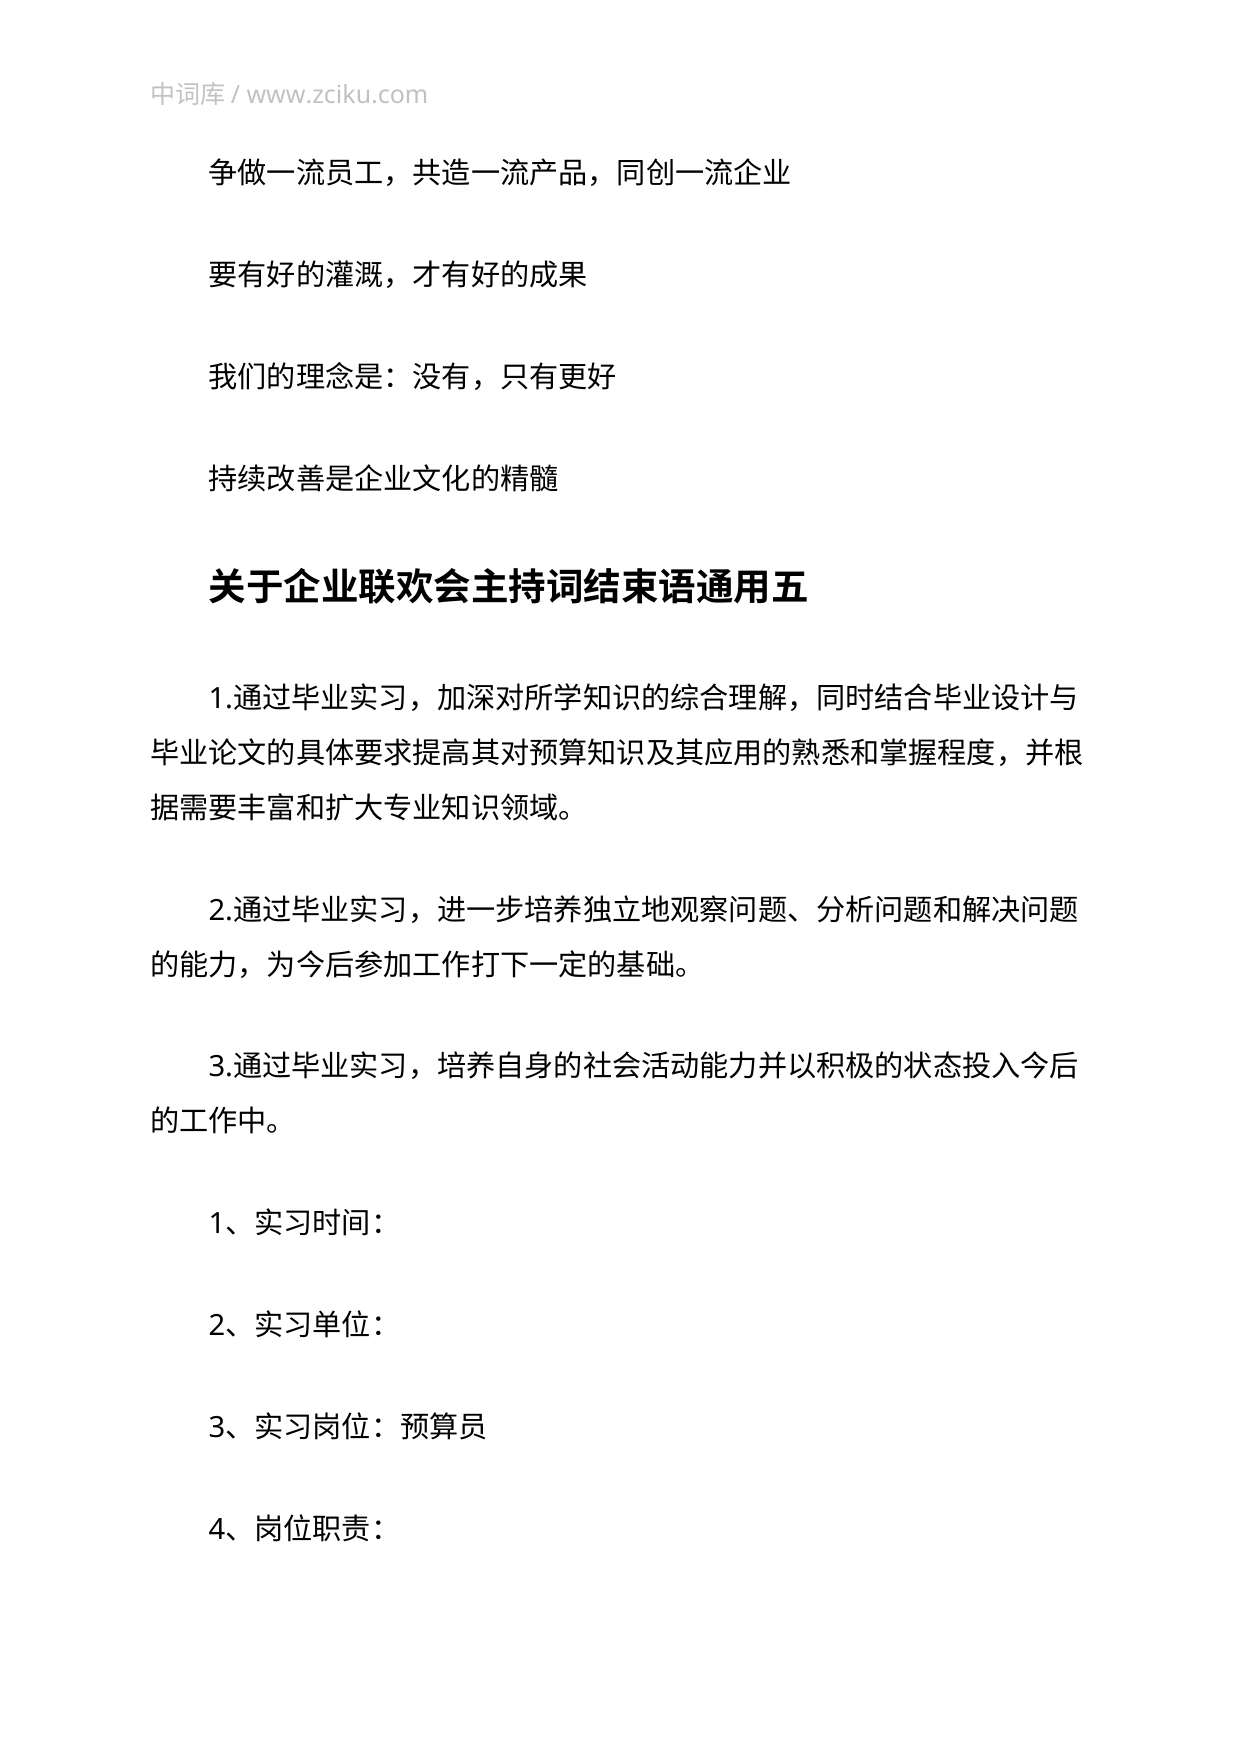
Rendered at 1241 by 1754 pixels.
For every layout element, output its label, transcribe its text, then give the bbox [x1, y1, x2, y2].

text 2、实习单位： [150, 1302, 1090, 1344]
text 3.通过毕业实习，培养自身的社会活动能力并以积极的状态投入今后的工作中。 [150, 1043, 1090, 1140]
text 争做一流员工，共造一流产品，同创一流企业 [150, 150, 1090, 192]
text 我们的理念是：没有，只有更好 [150, 353, 1090, 396]
text 要有好的灌溉，才有好的成果 [150, 252, 1090, 294]
text 4、岗位职责： [150, 1506, 1090, 1548]
text 1、实习时间： [150, 1200, 1090, 1242]
text 2.通过毕业实习，进一步培养独立地观察问题、分析问题和解决问题的能力，为今后参加工作打下一定的基础。 [150, 886, 1090, 983]
text 3、实习岗位：预算员 [150, 1404, 1090, 1446]
text 持续改善是企业文化的精髓 [150, 455, 1090, 498]
text 1.通过毕业实习，加深对所学知识的综合理解，同时结合毕业设计与毕业论文的具体要求提高其对预算知识及其应用的熟悉和掌握程度，并根据需要丰富和扩大专业知识领域。 [150, 674, 1090, 827]
text 关于企业联欢会主持词结束语通用五 [150, 557, 1090, 611]
